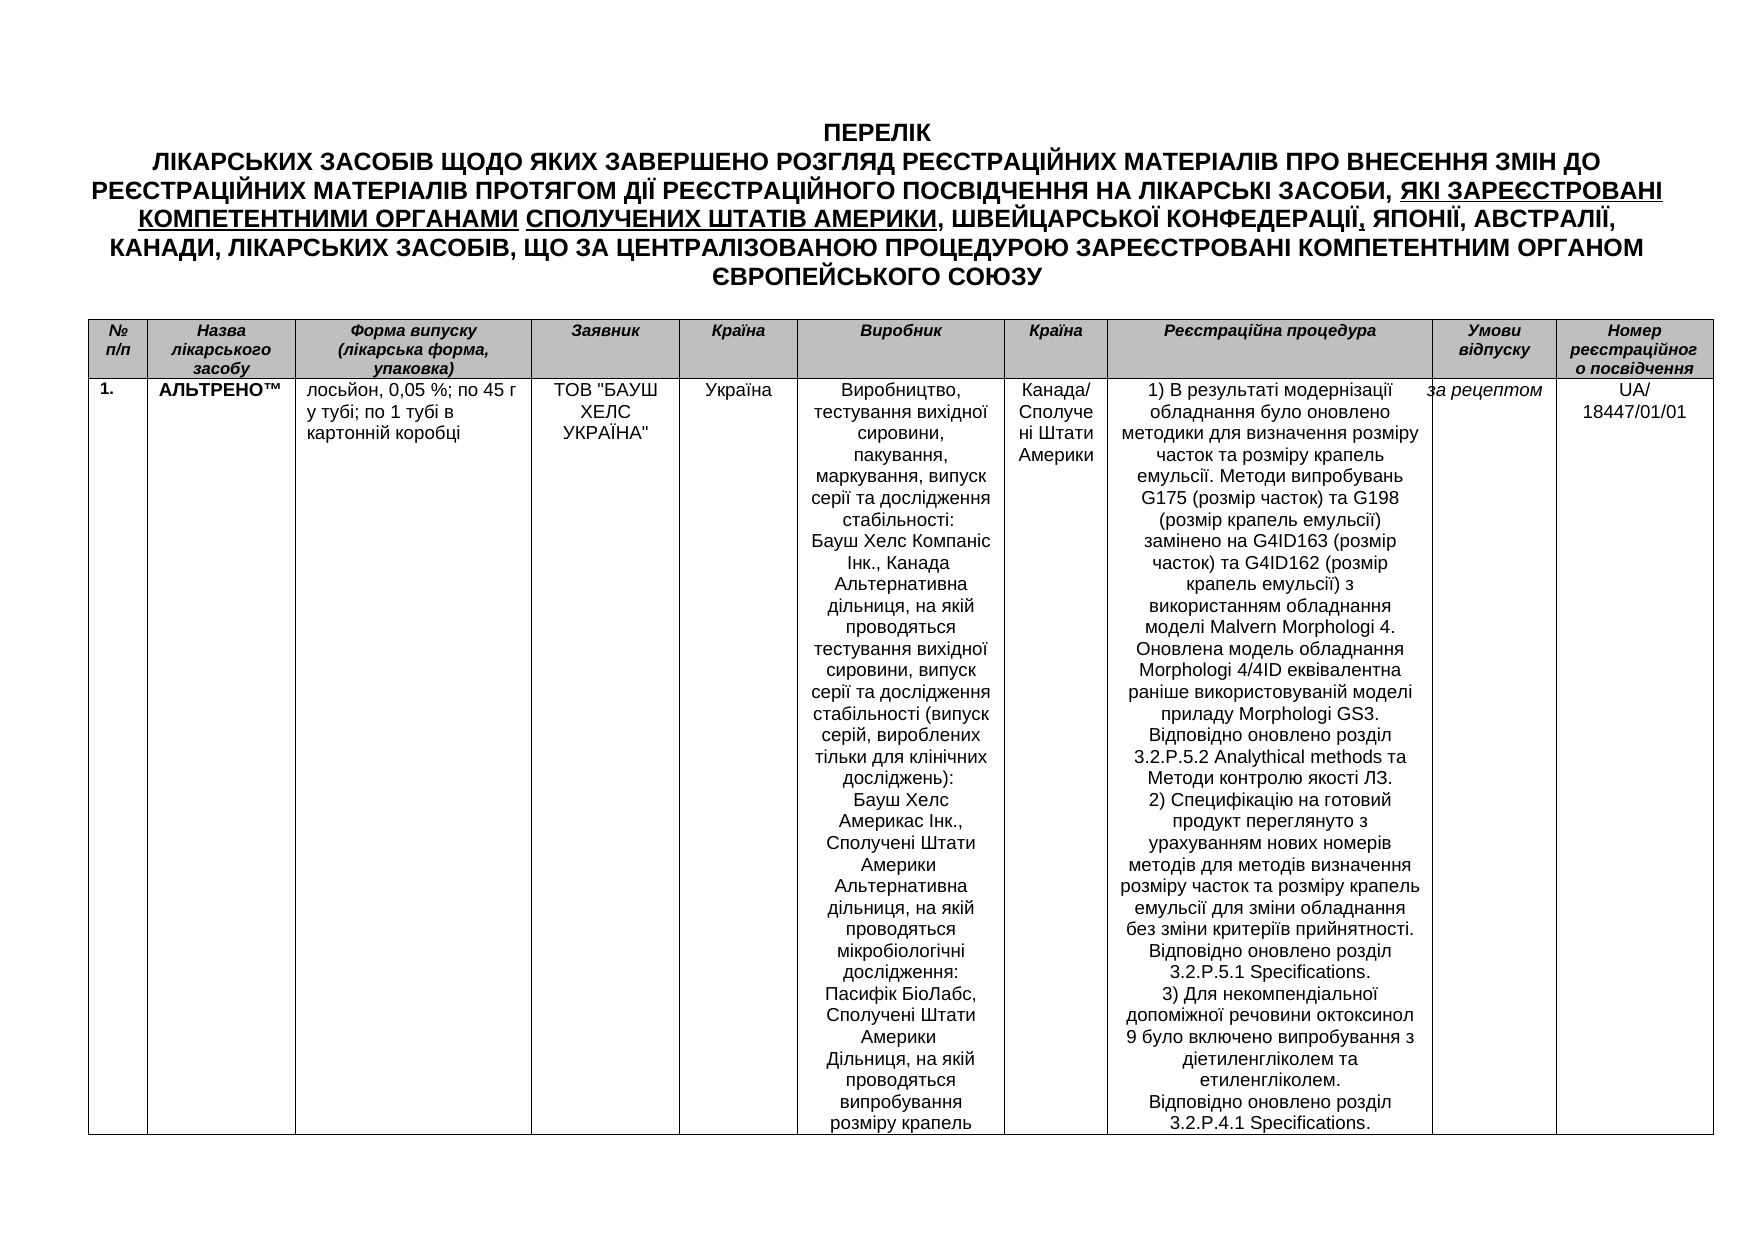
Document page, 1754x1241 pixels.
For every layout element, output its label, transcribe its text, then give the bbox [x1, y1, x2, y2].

table_cell [89, 379, 147, 1134]
table_header № п/п [89, 320, 147, 378]
table_header Виробник [798, 320, 1004, 378]
table_cell Україна [680, 379, 797, 1134]
text ПЕРЕЛІК [89, 118, 1665, 147]
table_header Країна [680, 320, 797, 378]
table_header Номер реєстраційного посвідчення [1557, 320, 1713, 378]
table_cell лосьйон, 0,05 %; по 45 г у тубі; по 1 тубі в картонній коробці [296, 379, 531, 1134]
table_header Умови відпуску [1433, 320, 1556, 378]
table_header Країна [1005, 320, 1107, 378]
table_cell АЛЬТРЕНО™ [148, 379, 295, 1134]
table_header Реєстраційна процедура [1108, 320, 1432, 378]
text ЛІКАРСЬКИХ ЗАСОБІВ ЩОДО ЯКИХ ЗАВЕРШЕНО РОЗГЛЯД РЕЄСТРАЦІЙНИХ МАТЕРІАЛІВ ПРО ВНЕСЕННЯ ЗМІН ДО РЕЄСТРАЦІЙНИХ МАТЕРІАЛІВ ПРОТЯГОМ ДІЇ РЕЄСТРАЦІЙНОГО ПОСВІДЧЕННЯ НА ЛІКАРСЬКІ ЗАСОБИ, ЯКІ ЗАРЕЄСТРОВАНІ КОМПЕТЕНТНИМИ ОРГАНАМИ СПОЛУЧЕНИХ ШТАТІВ АМЕРИКИ, ШВЕЙЦАРСЬКОЇ КОНФЕДЕРАЦІЇ, ЯПОНІЇ, АВСТРАЛІЇ, КАНАДИ, ЛІКАРСЬКИХ ЗАСОБІВ, ЩО ЗА ЦЕНТРАЛІЗОВАНОЮ ПРОЦЕДУРОЮ ЗАРЕЄСТРОВАНІ КОМПЕТЕНТНИМ ОРГАНОМ ЄВРОПЕЙСЬКОГО СОЮЗУ [89, 147, 1665, 291]
table_cell ТОВ "БАУШ ХЕЛС УКРАЇНА" [532, 379, 679, 1134]
table_cell UA/18447/01/01 [1557, 379, 1713, 1134]
table_header Заявник [532, 320, 679, 378]
table_cell Канада/ Сполучені Штати Америки [1005, 379, 1107, 1134]
table_header Форма випуску (лікарська форма, упаковка) [296, 320, 531, 378]
table_header Назва лікарського засобу [148, 320, 295, 378]
table_cell за рецептом [1433, 379, 1556, 1134]
